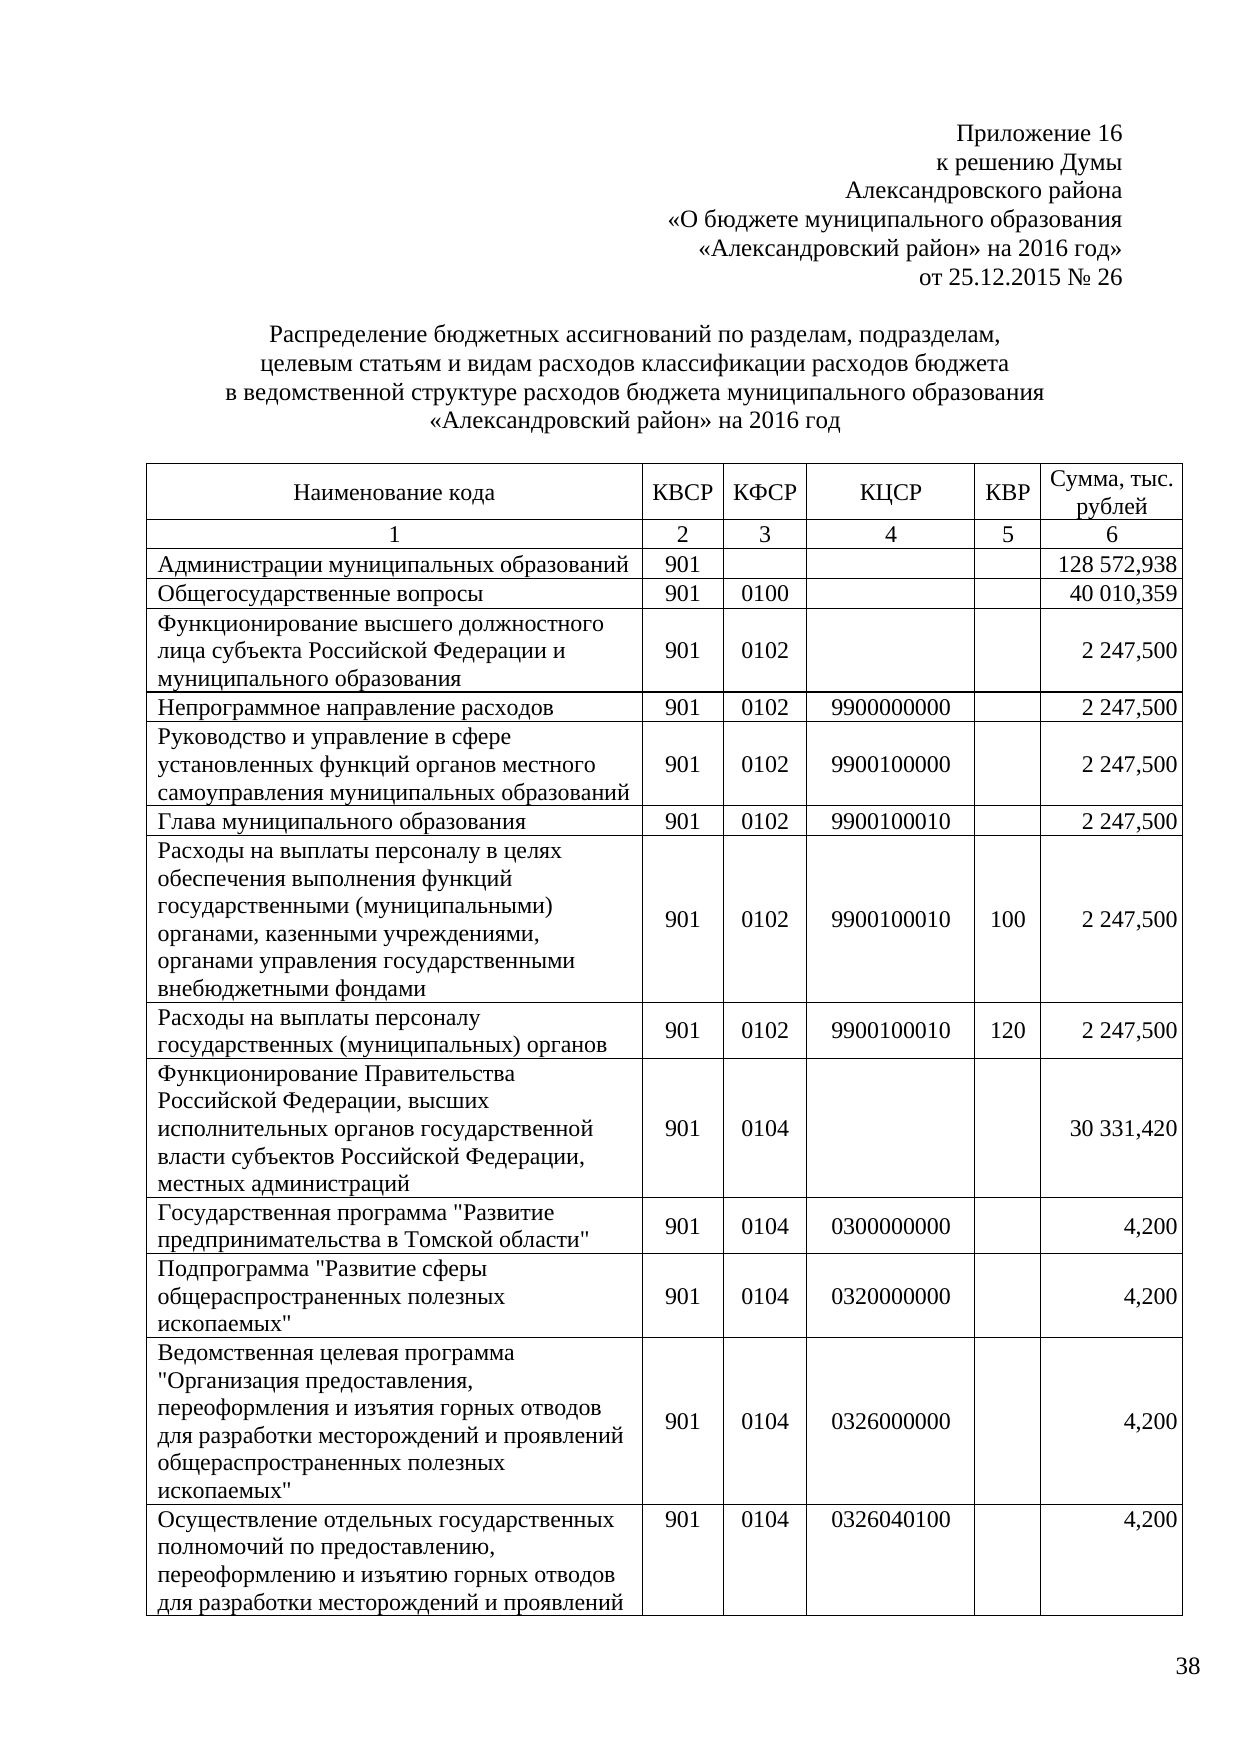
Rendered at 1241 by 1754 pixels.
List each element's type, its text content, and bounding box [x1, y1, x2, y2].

text к решению Думы [148, 147, 1122, 176]
table_cell Функционирование высшего должностного лица субъекта Российской Федерации и муниципального образования [147, 609, 642, 691]
table_cell 0100 [724, 579, 806, 608]
text «О бюджете муниципального образования [192, 204, 1122, 233]
table_cell 9900100010 [807, 806, 974, 835]
table_cell [807, 579, 974, 608]
table_cell 901 [643, 1505, 723, 1615]
table_cell 0104 [724, 1505, 806, 1615]
table_cell 901 [643, 1198, 723, 1253]
table_cell 901 [643, 609, 723, 691]
table_cell 4,200 [1041, 1254, 1182, 1337]
table_cell [807, 549, 974, 578]
table_cell Подпрограмма "Развитие сферы общераспространенных полезных ископаемых" [147, 1254, 642, 1337]
table_cell 2 [643, 520, 723, 548]
table_cell 0102 [724, 693, 806, 721]
table_cell 1 [147, 520, 642, 548]
table_cell 0104 [724, 1338, 806, 1504]
table_header КЦСР [807, 464, 974, 519]
table_cell [724, 549, 806, 578]
table_cell 901 [643, 836, 723, 1002]
table_cell 901 [643, 1254, 723, 1337]
table_cell [975, 549, 1040, 578]
table_cell 2 247,500 [1041, 722, 1182, 805]
table_header КВР [975, 464, 1040, 519]
table_cell 0104 [724, 1059, 806, 1197]
table_cell 901 [643, 1003, 723, 1058]
table_cell 0102 [724, 1003, 806, 1058]
text целевым статьям и видам расходов классификации расходов бюджета [148, 348, 1122, 377]
table_cell 0320000000 [807, 1254, 974, 1337]
table_cell 30 331,420 [1041, 1059, 1182, 1197]
table_cell 5 [975, 520, 1040, 548]
table_cell 2 247,500 [1041, 609, 1182, 691]
table_cell 0326000000 [807, 1338, 974, 1504]
text от 25.12.2015 № 26 [148, 262, 1122, 291]
table_cell 901 [643, 693, 723, 721]
table_cell 9900100000 [807, 722, 974, 805]
table_cell Глава муниципального образования [147, 806, 642, 835]
table_cell 2 247,500 [1041, 836, 1182, 1002]
table_cell 9900100010 [807, 836, 974, 1002]
table_cell Функционирование Правительства Российской Федерации, высших исполнительных органов государственной власти субъектов Российской Федерации, местных администраций [147, 1059, 642, 1197]
table_cell 40 010,359 [1041, 579, 1182, 608]
table_cell 4 [807, 520, 974, 548]
text Распределение бюджетных ассигнований по разделам, подразделам, [148, 319, 1122, 348]
table_cell 901 [643, 806, 723, 835]
table_cell 4,200 [1041, 1198, 1182, 1253]
table_cell 0104 [724, 1254, 806, 1337]
table_cell 4,200 [1041, 1505, 1182, 1615]
table_cell Расходы на выплаты персоналу в целях обеспечения выполнения функций государственными (муниципальными) органами, казенными учреждениями, органами управления государственными внебюджетными фондами [147, 836, 642, 1002]
table_cell 0104 [724, 1198, 806, 1253]
table_cell 901 [643, 722, 723, 805]
table_cell 120 [975, 1003, 1040, 1058]
table_cell 901 [643, 1059, 723, 1197]
table_cell [975, 1198, 1040, 1253]
text Приложение 16 [148, 118, 1122, 147]
table_cell Непрограммное направление расходов [147, 693, 642, 721]
text «Александровский район» на 2016 год» [192, 233, 1122, 262]
table_cell Расходы на выплаты персоналу государственных (муниципальных) органов [147, 1003, 642, 1058]
table_cell 0326040100 [807, 1505, 974, 1615]
table_cell 0102 [724, 609, 806, 691]
table_cell [975, 806, 1040, 835]
table_cell 3 [724, 520, 806, 548]
table_cell 100 [975, 836, 1040, 1002]
table_cell 0102 [724, 806, 806, 835]
table_cell 2 247,500 [1041, 806, 1182, 835]
table_cell 901 [643, 1338, 723, 1504]
table_cell 901 [643, 579, 723, 608]
table_cell [975, 1059, 1040, 1197]
table_cell [807, 1059, 974, 1197]
table_cell Общегосударственные вопросы [147, 579, 642, 608]
table_cell Администрации муниципальных образований [147, 549, 642, 578]
table_cell Ведомственная целевая программа "Организация предоставления, переоформления и изъятия горных отводов для разработки месторождений и проявлений общераспространенных полезных ископаемых" [147, 1338, 642, 1504]
text Александровского района [148, 176, 1122, 204]
table_header КФСР [724, 464, 806, 519]
table_cell [975, 579, 1040, 608]
table_cell 6 [1041, 520, 1182, 548]
table_cell [975, 1505, 1040, 1615]
text в ведомственной структуре расходов бюджета муниципального образования «Александровский район» на 2016 год [148, 377, 1122, 434]
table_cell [147, 1505, 642, 1615]
table_cell [975, 1338, 1040, 1504]
table_header Сумма, тыс. рублей [1041, 464, 1182, 519]
table_cell 0102 [724, 722, 806, 805]
table_cell Руководство и управление в сфере установленных функций органов местного самоуправления муниципальных образований [147, 722, 642, 805]
table_header КВСР [643, 464, 723, 519]
table_cell 9900100010 [807, 1003, 974, 1058]
table_cell [975, 722, 1040, 805]
table_cell [807, 609, 974, 691]
table_cell 2 247,500 [1041, 1003, 1182, 1058]
table_cell 0300000000 [807, 1198, 974, 1253]
table_cell Государственная программа "Развитие предпринимательства в Томской области" [147, 1198, 642, 1253]
table_cell 4,200 [1041, 1338, 1182, 1504]
table_cell 0102 [724, 836, 806, 1002]
table_cell 9900000000 [807, 693, 974, 721]
table_header Наименование кода [147, 464, 642, 519]
table_cell 901 [643, 549, 723, 578]
table_cell [975, 609, 1040, 691]
table_cell 128 572,938 [1041, 549, 1182, 578]
table_cell 2 247,500 [1041, 693, 1182, 721]
table_cell [975, 693, 1040, 721]
table_cell [975, 1254, 1040, 1337]
